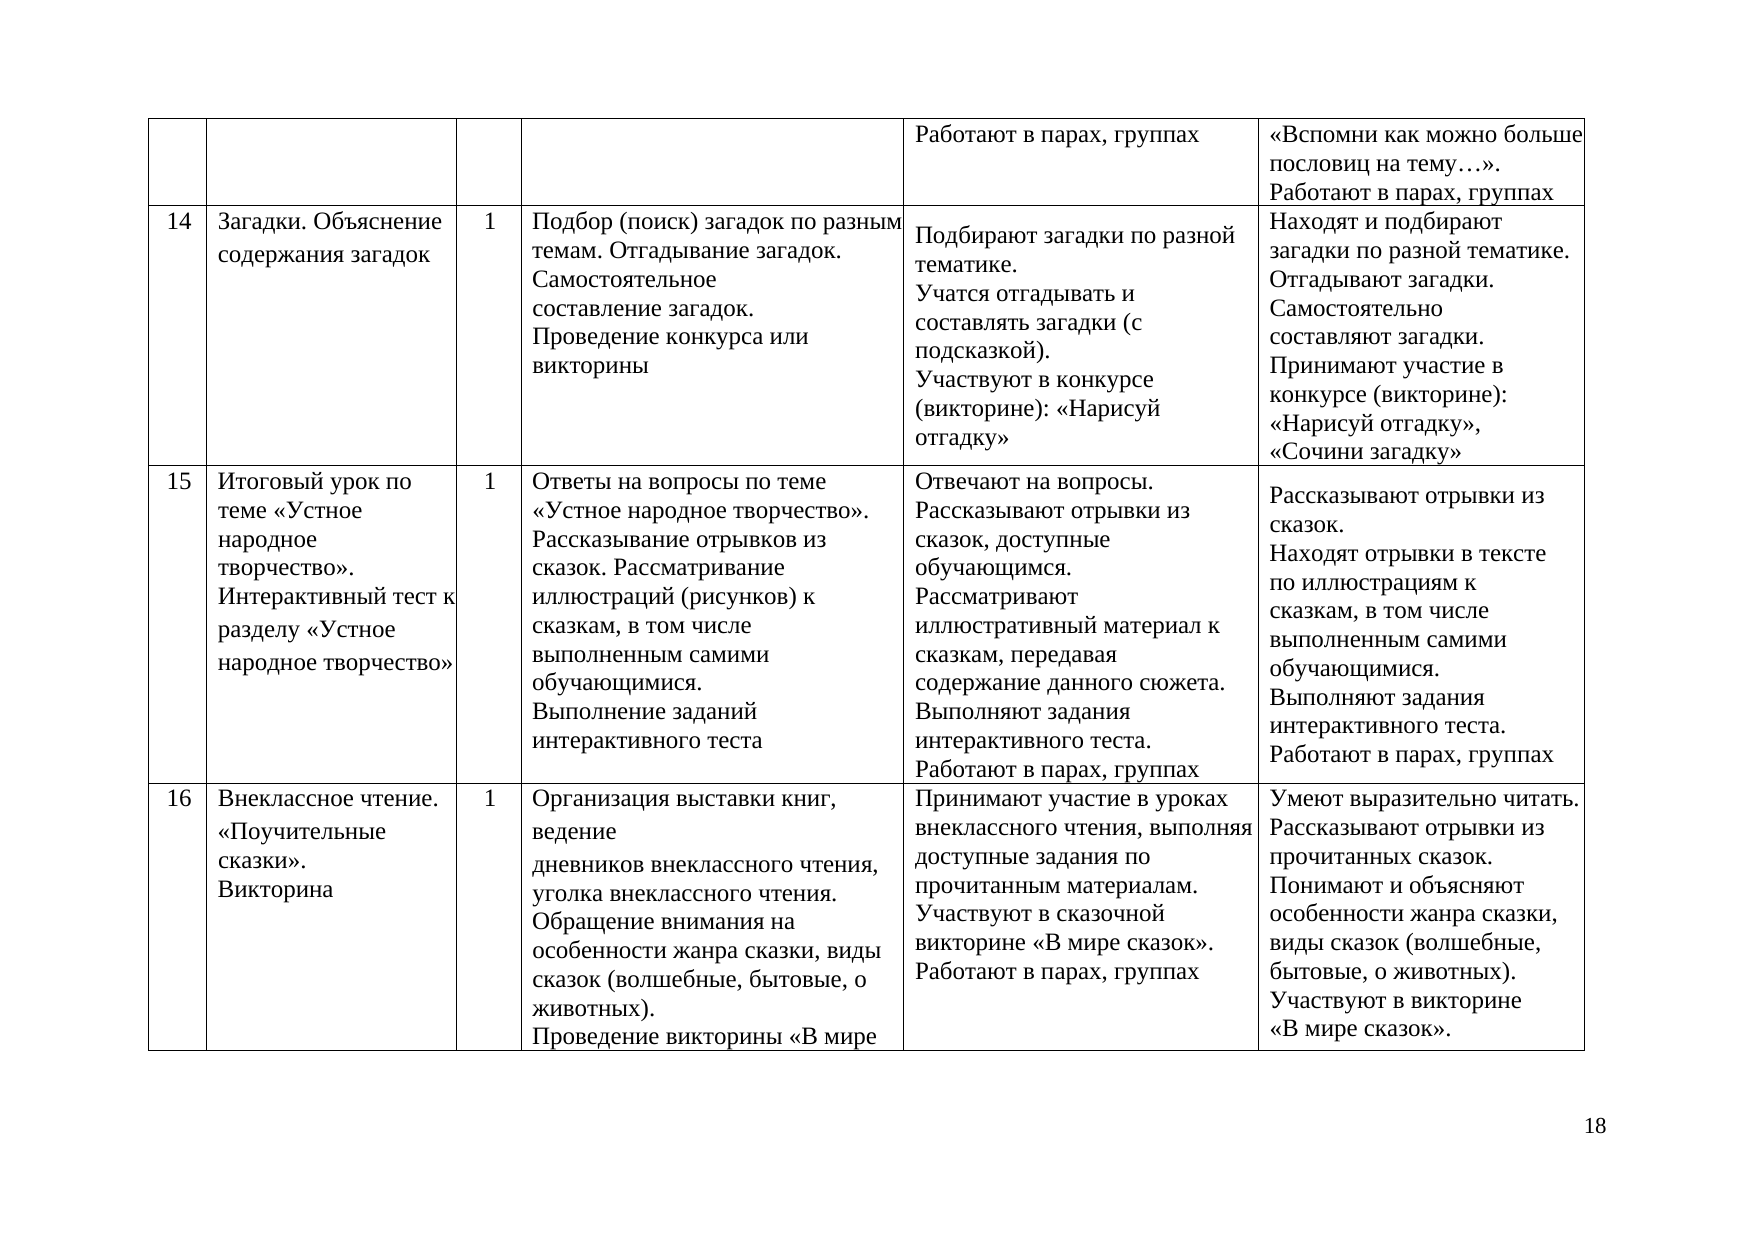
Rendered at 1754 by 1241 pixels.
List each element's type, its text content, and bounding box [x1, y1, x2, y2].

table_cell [904, 784, 1258, 1050]
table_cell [522, 119, 903, 205]
table_cell Ответы на вопросы по теме «Устное народное творчество». Рассказывание отрывков из сказок. Рассматривание иллюстраций (рисунков) к сказкам, в том числе выполненным самими обучающимися. Выполнение заданий интерактивного теста [522, 466, 903, 782]
table_cell Подбор (поиск) загадок по разным темам. Отгадывание загадок. Самостоятельное составление загадок. Проведение конкурса или викторины [522, 206, 903, 465]
table_cell Находят и подбирают загадки по разной тематике. Отгадывают загадки. Самостоятельно составляют загадки. Принимают участие в конкурсе (викторине): «Нарисуй отгадку», «Сочини загадку» [1259, 206, 1584, 465]
table_cell Загадки. Объяснение содержания загадок [207, 206, 456, 465]
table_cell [522, 784, 903, 1050]
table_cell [1259, 784, 1584, 1050]
table_cell 1 [457, 119, 521, 205]
table_cell Подбирают загадки по разной тематике. Учатся отгадывать и составлять загадки (с подсказкой). Участвуют в конкурсе (викторине): «Нарисуй отгадку» [904, 206, 1258, 465]
table_cell 1 [457, 784, 521, 1050]
table_cell 15 [149, 466, 206, 782]
table_cell Рассказывают отрывки из сказок. Находят отрывки в тексте по иллюстрациям к сказкам, в том числе выполненным самими обучающимися. Выполняют задания интерактивного теста. Работают в парах, группах [1259, 466, 1584, 782]
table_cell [1259, 119, 1584, 205]
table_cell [207, 784, 456, 1050]
table_cell 14 [149, 206, 206, 465]
table_cell 16 [149, 784, 206, 1050]
table_cell 13 [149, 119, 206, 205]
table_cell 1 [457, 206, 521, 465]
table_cell Итоговый урок по теме «Устное народное творчество». Интерактивный тест к разделу «Устное народное творчество» [207, 466, 456, 782]
table_cell Отвечают на вопросы. Рассказывают отрывки из сказок, доступные обучающимся. Рассматривают иллюстративный материал к сказкам, передавая содержание данного сюжета. Выполняют задания интерактивного теста. Работают в парах, группах [904, 466, 1258, 782]
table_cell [904, 119, 1258, 205]
table_cell 1 [457, 466, 521, 782]
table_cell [207, 119, 456, 205]
